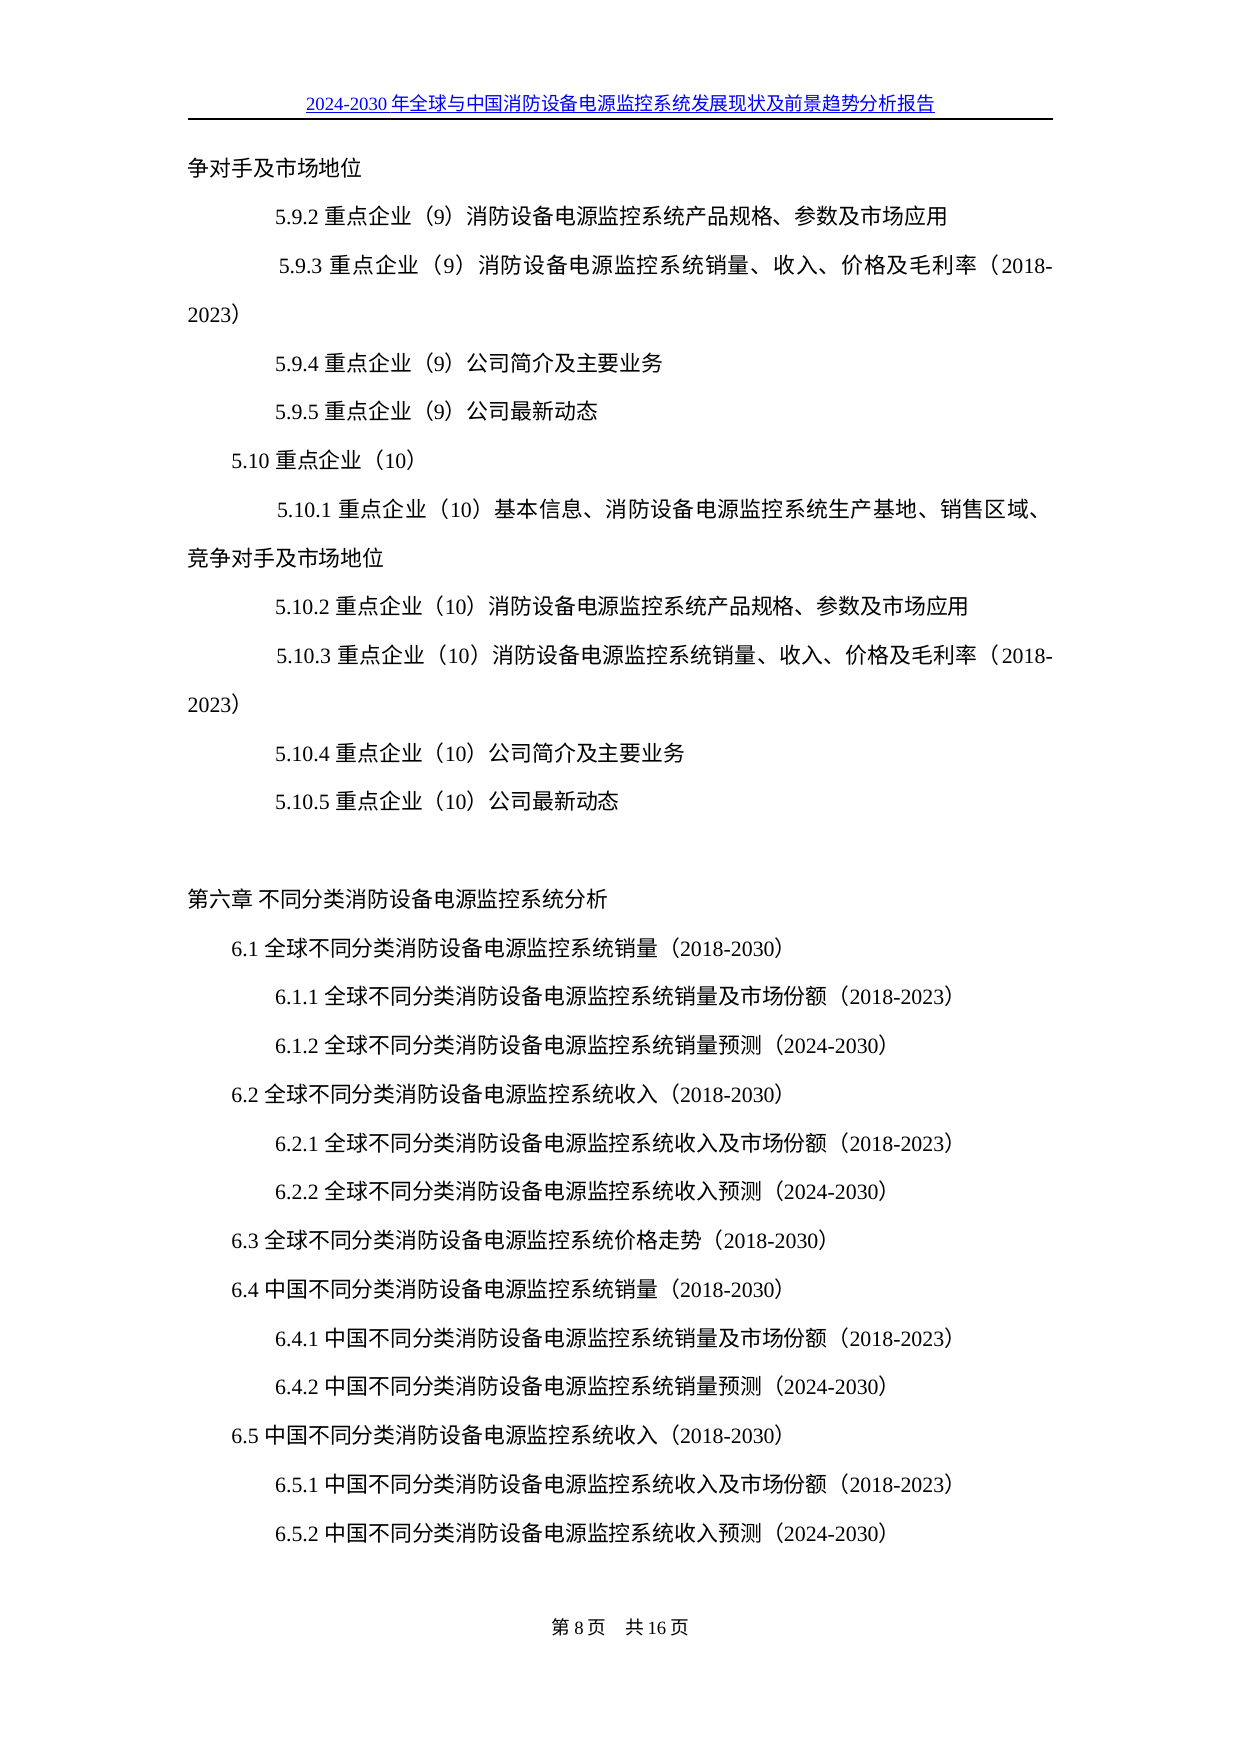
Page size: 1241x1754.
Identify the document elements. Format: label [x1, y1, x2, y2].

text [187, 150, 1053, 1548]
